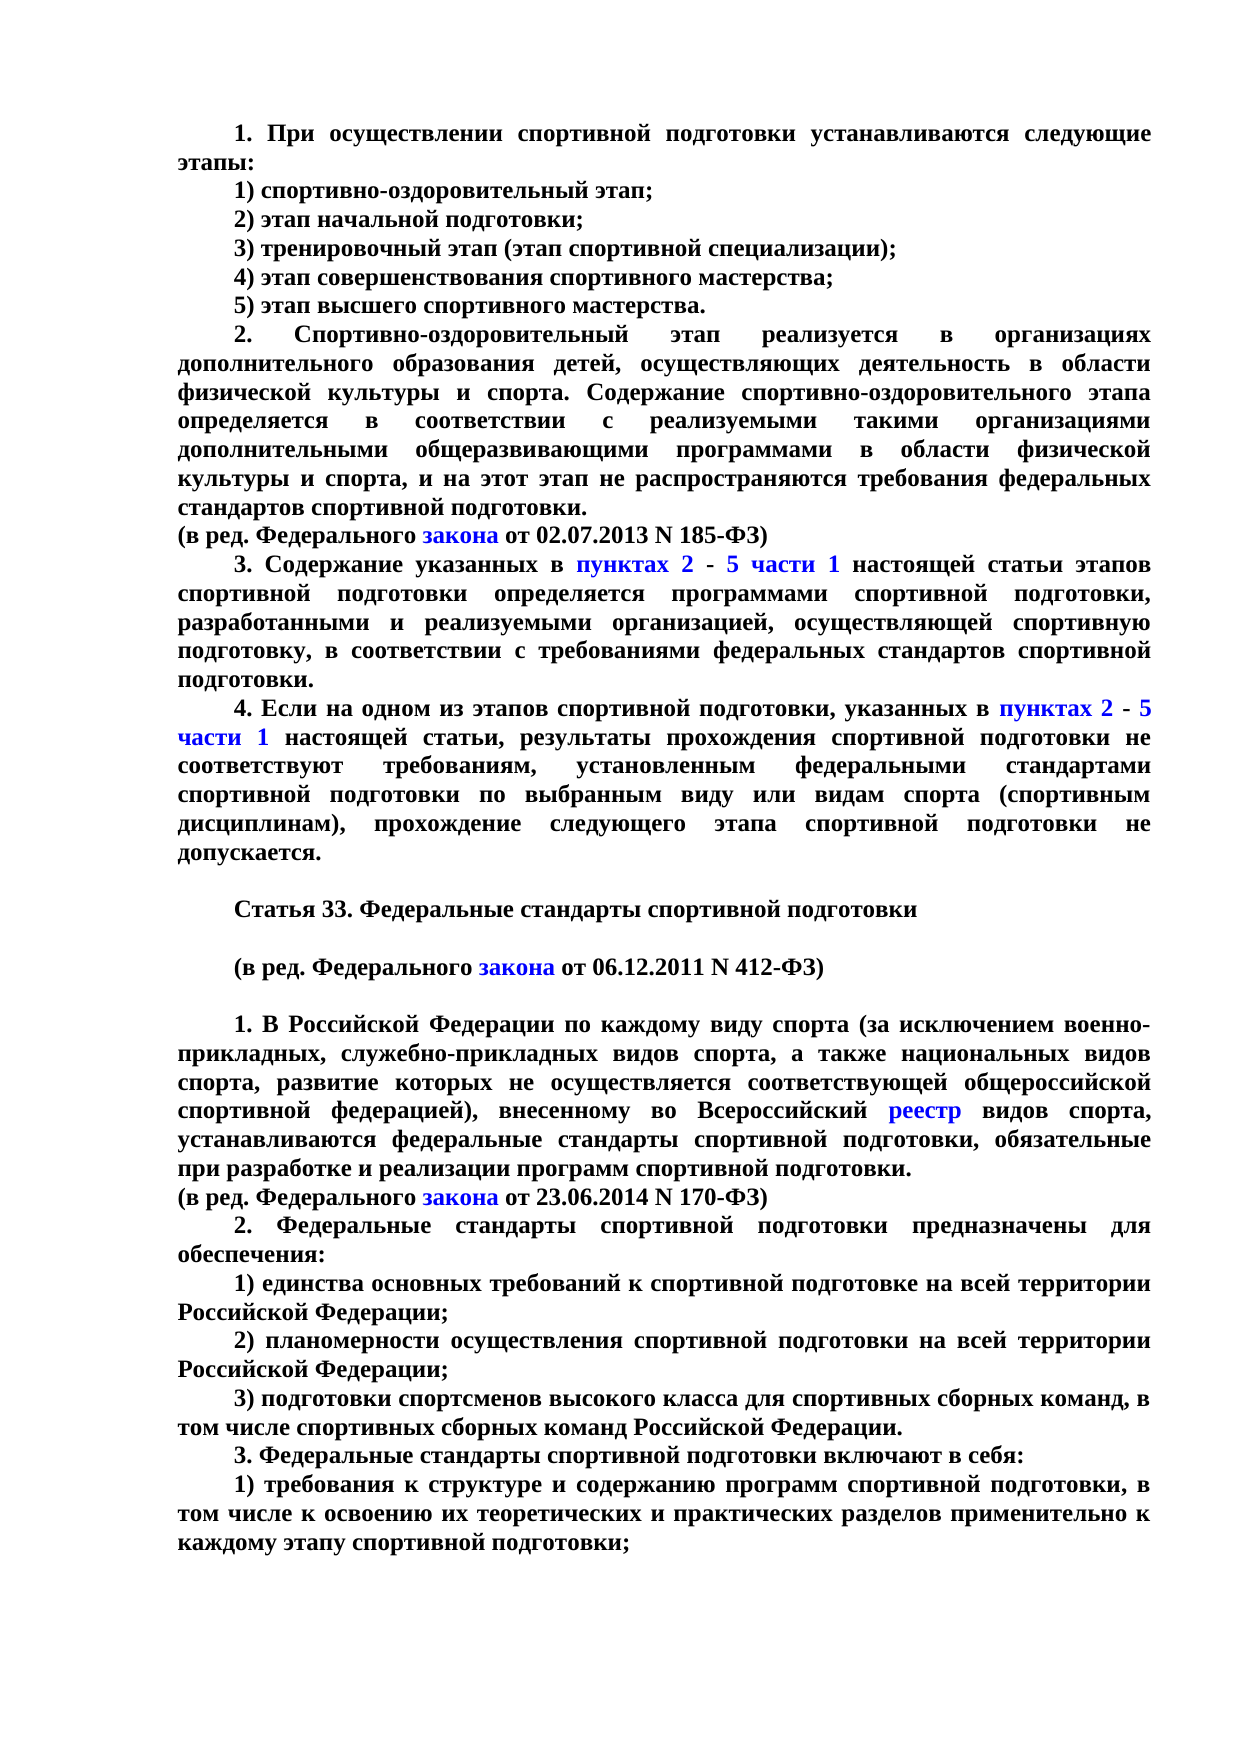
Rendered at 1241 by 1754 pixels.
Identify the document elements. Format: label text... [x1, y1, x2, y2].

text 3) подготовки спортсменов высокого класса для спортивных сборных команд, в том числе спортивных сборных команд Российской Федерации. [177, 1383, 1152, 1441]
text 1) требования к структуре и содержанию программ спортивной подготовки, в том числе к освоению их теоретических и практических разделов применительно к каждому этапу спортивной подготовки; [177, 1469, 1152, 1556]
text 5) этап высшего спортивного мастерства. [177, 291, 1152, 319]
text 1) единства основных требований к спортивной подготовке на всей территории Российской Федерации; [177, 1268, 1152, 1326]
text 2. Федеральные стандарты спортивной подготовки предназначены для обеспечения: [177, 1211, 1152, 1268]
text 1. При осуществлении спортивной подготовки устанавливаются следующие этапы: [177, 118, 1152, 176]
text 2) этап начальной подготовки; [177, 204, 1152, 233]
text (в ред. Федерального закона от 06.12.2011 N 412-ФЗ) [177, 952, 1152, 981]
text 3. Федеральные стандарты спортивной подготовки включают в себя: [177, 1441, 1152, 1469]
text 3. Содержание указанных в пунктах 2 - 5 части 1 настоящей статьи этапов спортивной подготовки определяется программами спортивной подготовки, разработанными и реализуемыми организацией, осуществляющей спортивную подготовку, в соответствии с требованиями федеральных стандартов спортивной подготовки. [177, 549, 1152, 693]
text 4. Если на одном из этапов спортивной подготовки, указанных в пунктах 2 - 5 части 1 настоящей статьи, результаты прохождения спортивной подготовки не соответствуют требованиям, установленным федеральными стандартами спортивной подготовки по выбранным виду или видам спорта (спортивным дисциплинам), прохождение следующего этапа спортивной подготовки не допускается. [177, 693, 1152, 866]
text 1) спортивно-оздоровительный этап; [177, 176, 1152, 204]
text 3) тренировочный этап (этап спортивной специализации); [177, 233, 1152, 262]
text Статья 33. Федеральные стандарты спортивной подготовки [177, 894, 1152, 923]
text 2. Спортивно-оздоровительный этап реализуется в организациях дополнительного образования детей, осуществляющих деятельность в области физической культуры и спорта. Содержание спортивно-оздоровительного этапа определяется в соответствии с реализуемыми такими организациями дополнительными общеразвивающими программами в области физической культуры и спорта, и на этот этап не распространяются требования федеральных стандартов спортивной подготовки. [177, 319, 1152, 521]
text (в ред. Федерального закона от 23.06.2014 N 170-ФЗ) [177, 1182, 1152, 1211]
text 2) планомерности осуществления спортивной подготовки на всей территории Российской Федерации; [177, 1326, 1152, 1383]
text (в ред. Федерального закона от 02.07.2013 N 185-ФЗ) [177, 521, 1152, 549]
text 4) этап совершенствования спортивного мастерства; [177, 262, 1152, 291]
text 1. В Российской Федерации по каждому виду спорта (за исключением военно-прикладных, служебно-прикладных видов спорта, а также национальных видов спорта, развитие которых не осуществляется соответствующей общероссийской спортивной федерацией), внесенному во Всероссийский реестр видов спорта, устанавливаются федеральные стандарты спортивной подготовки, обязательные при разработке и реализации программ спортивной подготовки. [177, 1009, 1152, 1182]
